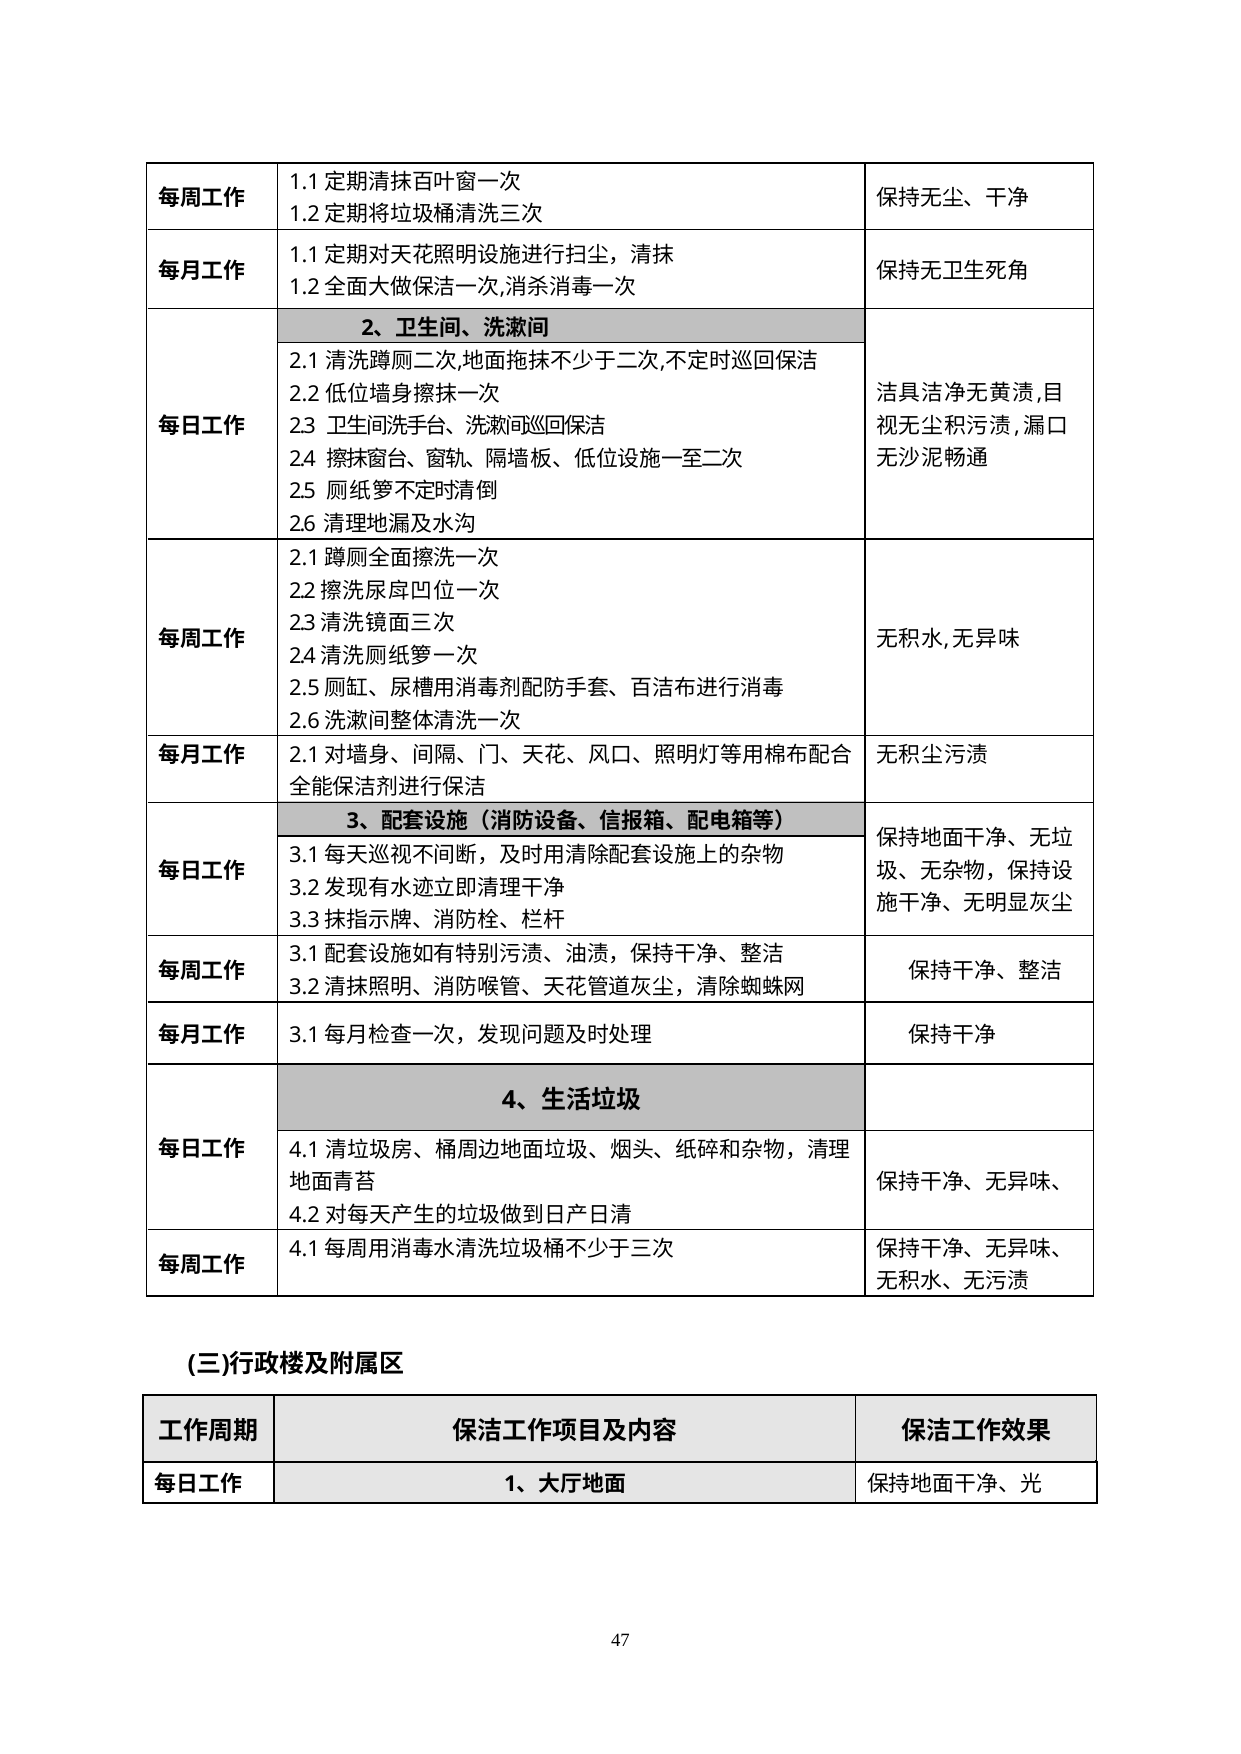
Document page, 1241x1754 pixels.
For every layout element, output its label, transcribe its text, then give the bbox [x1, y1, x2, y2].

table_cell 每月工作 [147, 736, 277, 801]
table_cell 每周工作 [147, 539, 277, 735]
table_cell 保持干净、整洁 [866, 936, 1093, 1001]
table_cell 3、配套设施（消防设备、信报箱、配电箱等） [278, 803, 864, 835]
table_cell 无 积 尘 污 渍 [866, 736, 1093, 801]
table_cell 2、卫生间、洗漱间 [278, 309, 864, 342]
table_cell 每日工作 [147, 309, 277, 538]
table_cell 3.1配套设施如有特别污渍、油渍，保持干净、整洁 3.2清抹照明、消防喉管、天花管道灰尘，清除蜘蛛网 [278, 936, 864, 1001]
table_cell 3.1每天巡视不间断，及时用清除配套设施上的杂物 3.2发现有水迹立即清理干净 3.3抹指示牌、消防栓、栏杆 [278, 837, 864, 934]
table_header 保洁工作效果 [856, 1396, 1096, 1461]
table_cell 每日工作 [147, 1064, 277, 1229]
table_cell 1.1定期对天花照明设施进行扫尘，清抹 1.2全面大做保洁一次,消杀消毒一次 [278, 230, 864, 308]
table_cell 保持无尘、干净 [866, 164, 1093, 228]
table_cell 洁 具 洁 净 无 黄 渍 ,目视 无 尘 积 污 渍 , 漏 口无 沙 泥 畅 通 [866, 309, 1093, 538]
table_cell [856, 1463, 1096, 1502]
table_cell 保持无卫生死角 [866, 230, 1093, 308]
table_cell 每月工作 [147, 1002, 277, 1063]
table_cell 4、生活垃圾 [278, 1065, 864, 1130]
text (三)行政楼及附属区 [187, 1329, 1053, 1394]
table_header 工作周期 [144, 1396, 273, 1461]
table_cell 2.1 清洗蹲厕二次,地面拖抹不少于二次,不定时巡回保洁 2.2 低位墙身擦抹一次 2.3 卫生间洗手台、洗漱间巡回保洁 2.4 擦抹窗台、窗轨、隔 墙 板、低位设施一至二次 2.5 厕 纸 箩 不定时清 倒 2.6 清理地漏及水沟 [278, 343, 864, 538]
table_cell [866, 1065, 1093, 1130]
table_cell 4.1每周用消毒水清洗垃圾桶不少于三次 [278, 1230, 864, 1295]
table_cell 每周工作 [147, 936, 277, 1001]
table_cell 2.1对墙身、间隔、门、天花、风口、照明灯等用棉布配合全能保洁剂进行保洁 [278, 736, 864, 801]
table_cell 保持地面干净、无垃圾、无杂物，保持设施干净、无明显灰尘 [866, 803, 1093, 934]
table_cell 每日工作 [144, 1463, 273, 1502]
table_cell 每月工作 [147, 230, 277, 308]
table_cell 1.1定期清抹百叶窗一次 1.2定期将垃圾桶清洗三次 [278, 164, 864, 228]
table_cell 3.1每月检查一次，发现问题及时处理 [278, 1003, 864, 1063]
table_cell 保持干净、无异味、无积水、无污渍 [866, 1230, 1093, 1295]
table_cell 每周工作 [147, 1230, 277, 1295]
table_cell 4.1 清垃圾房、桶周边地面垃圾、烟头、纸碎和杂物，清理地面青苔 4.2 对每天产生的垃圾做到日产日清 [278, 1131, 864, 1229]
table_cell 每周工作 [147, 164, 277, 228]
table_cell 2.1蹲厕全面擦洗一次 2.2擦 洗 尿 戽 凹 位 一 次 2.3清 洗 镜 面 三 次 2.4清 洗 厕 纸 箩 一 次 2.5厕缸、尿槽用消毒剂配防手套、百洁布进行消毒 2.6洗漱间整体清洗一次 [278, 540, 864, 735]
table_cell 无 积 水, 无 异 味 [866, 540, 1093, 735]
table_cell 保持干净 [866, 1003, 1093, 1063]
table_header 保洁工作项目及内容 [275, 1396, 855, 1461]
table_cell 1、大厅地面 [275, 1463, 855, 1502]
table_cell 每日工作 [147, 803, 277, 934]
table_cell 保持干净、无异味、 [866, 1131, 1093, 1229]
